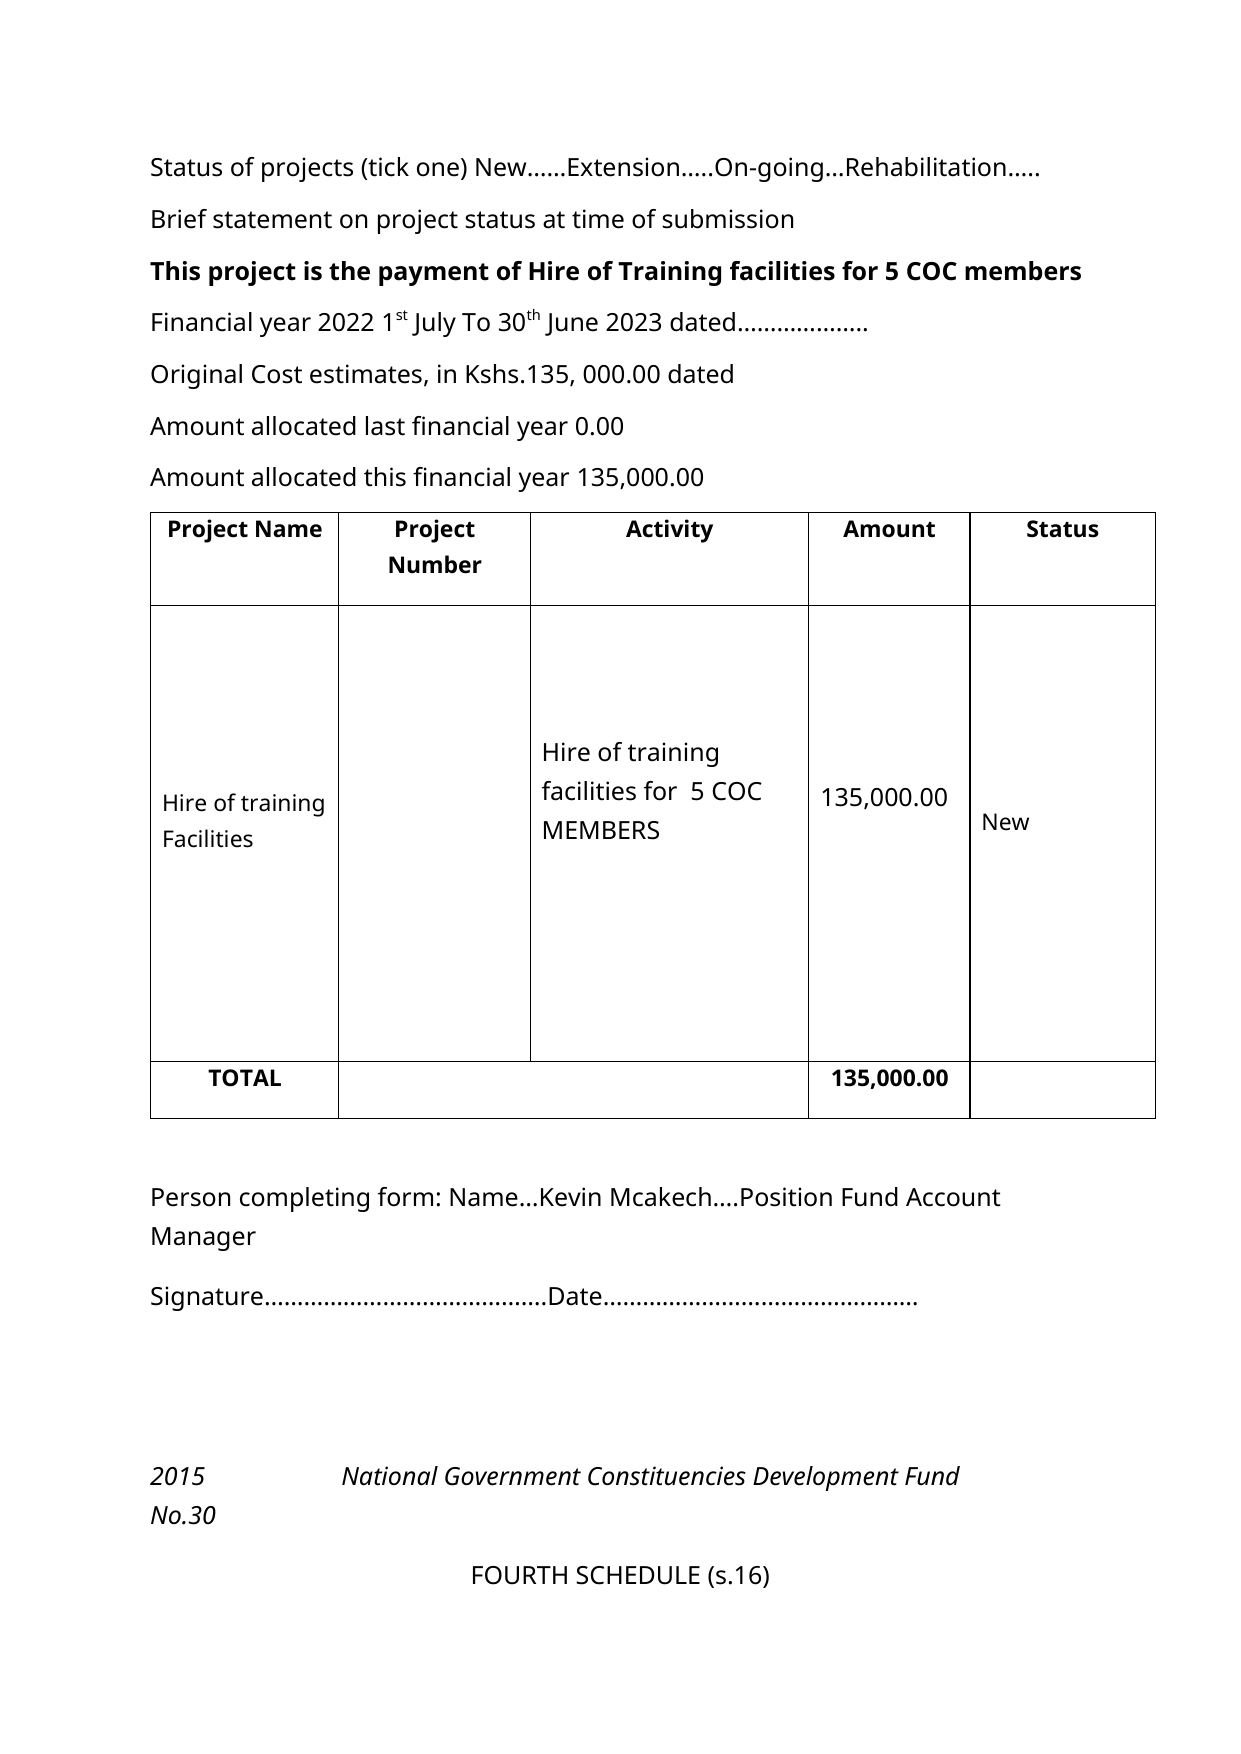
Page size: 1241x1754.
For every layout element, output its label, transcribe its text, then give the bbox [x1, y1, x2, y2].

table_header Amount [809, 513, 969, 604]
table_header Activity [531, 513, 808, 604]
text Brief statement on project status at time of submission [150, 202, 1090, 236]
table_cell 135,000.00 [809, 606, 969, 1061]
text Financial year 2022 1st July To 30th June 2023 dated……………….. [150, 305, 1090, 339]
text Amount allocated last financial year 0.00 [150, 408, 1090, 442]
table_cell Hire of training facilities for 5 COC MEMBERS [531, 606, 808, 1061]
table_header Status [971, 513, 1155, 604]
table_cell New [971, 606, 1155, 1061]
text FOURTH SCHEDULE (s.16) [150, 1557, 1090, 1592]
table_cell [339, 1062, 808, 1118]
table_cell [971, 1062, 1155, 1118]
text Status of projects (tick one) New……Extension…..On-going…Rehabilitation….. [150, 150, 1090, 184]
text 2015 National Government Constituencies Development Fund No.30 [150, 1458, 1090, 1532]
text Amount allocated this financial year 135,000.00 [150, 460, 1090, 494]
text Person completing form: Name…Kevin Mcakech….Position Fund Account Manager [150, 1179, 1090, 1252]
table_header Project Name [151, 513, 338, 604]
text This project is the payment of Hire of Training facilities for 5 COC members [150, 253, 1090, 287]
table_header Project Number [339, 513, 530, 604]
table_cell [339, 606, 530, 1061]
table_cell 135,000.00 [809, 1062, 969, 1118]
text Signature…………………………………….Date………………………………………… [150, 1278, 1090, 1312]
table_cell Hire of training Facilities [151, 606, 338, 1061]
table_cell TOTAL [151, 1062, 338, 1118]
text Original Cost estimates, in Kshs.135, 000.00 dated [150, 357, 1090, 391]
